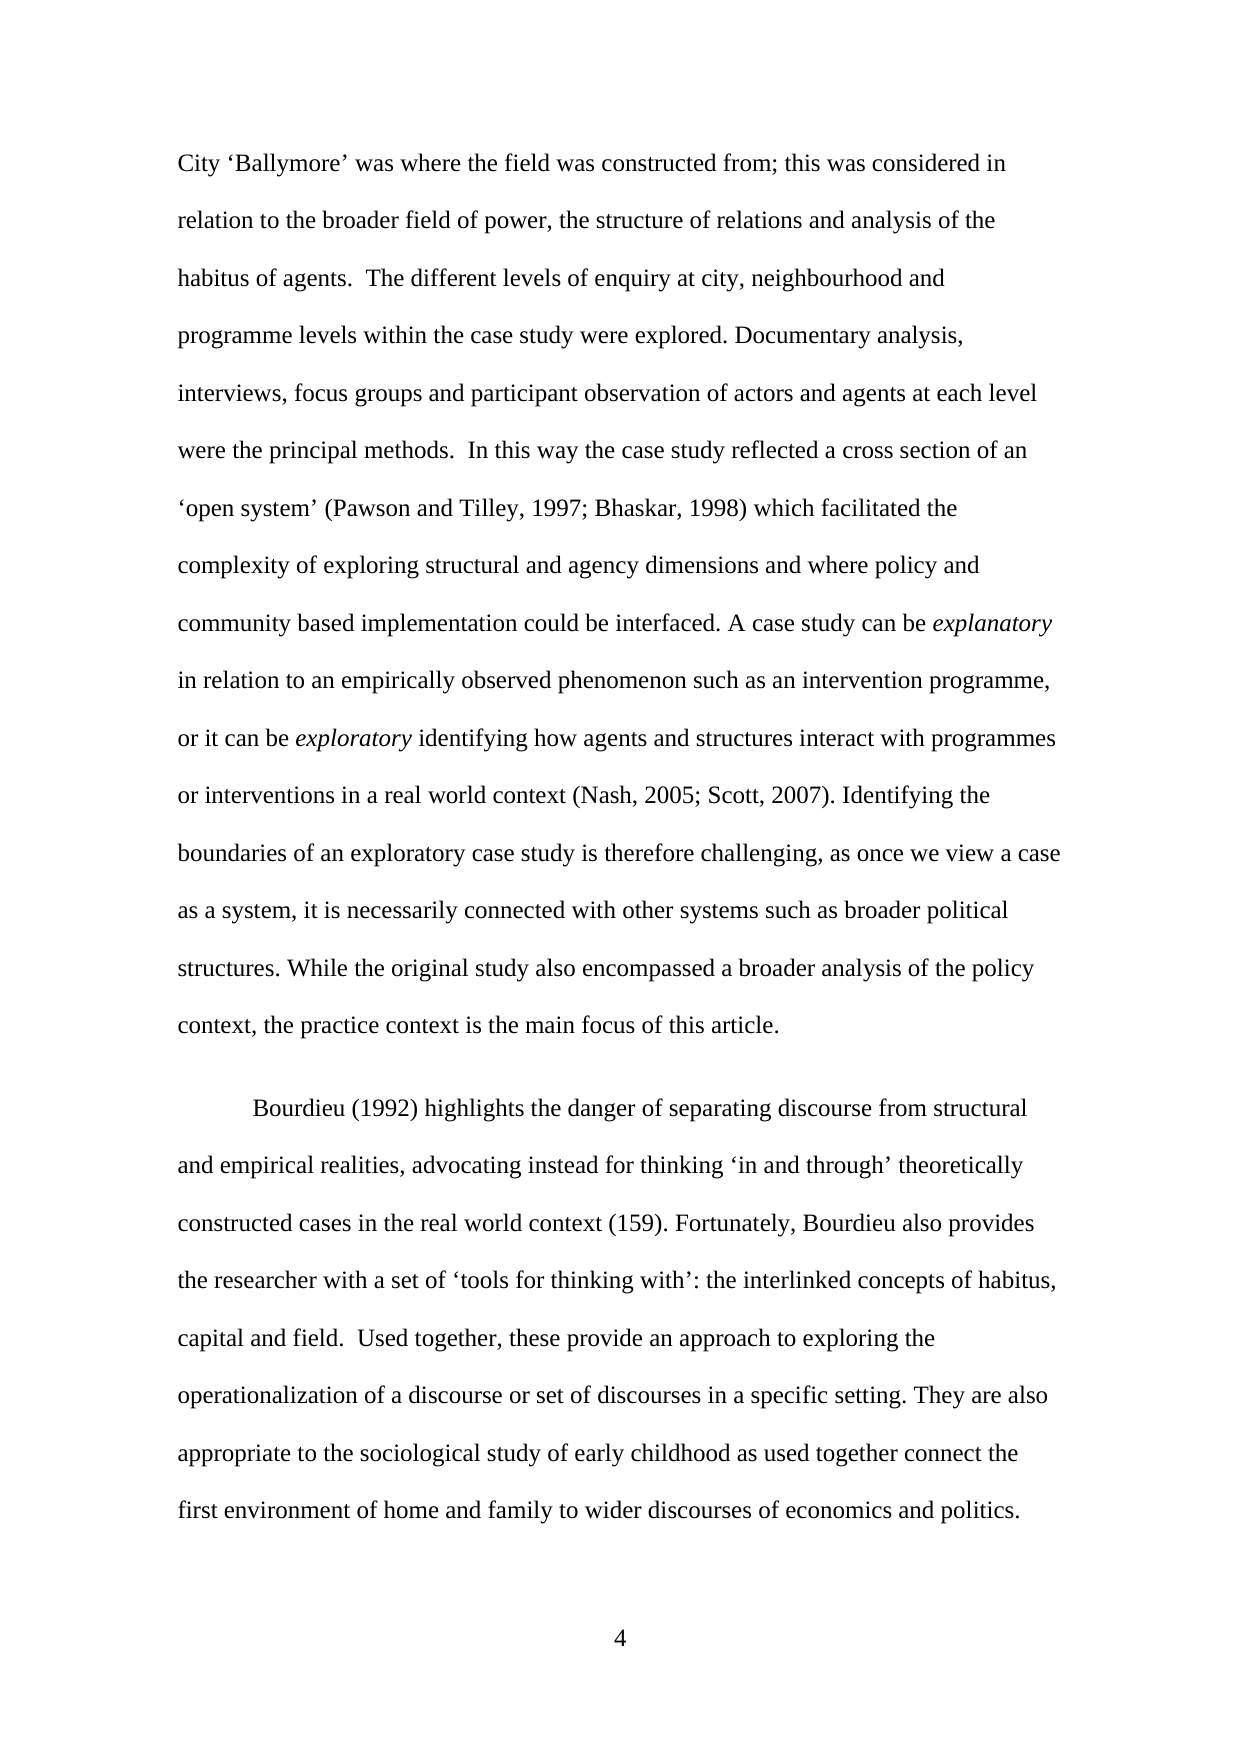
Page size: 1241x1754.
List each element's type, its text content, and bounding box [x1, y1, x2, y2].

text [177, 148, 1063, 1039]
text Bourdieu (1992) highlights the danger of separating discourse from structural and empirical realities, advocating instead for thinking ‘in and through’ theoretically constructed cases in the real world context (159). Fortunately, Bourdieu also provides the researcher with a set of ‘tools for thinking with’: the interlinked concepts of habitus, capital and field. Used together, these provide an approach to exploring the operationalization of a discourse or set of discourses in a specific setting. They are also appropriate to the sociological study of early childhood as used together connect the first environment of home and family to wider discourses of economics and politics. [177, 1093, 1063, 1524]
